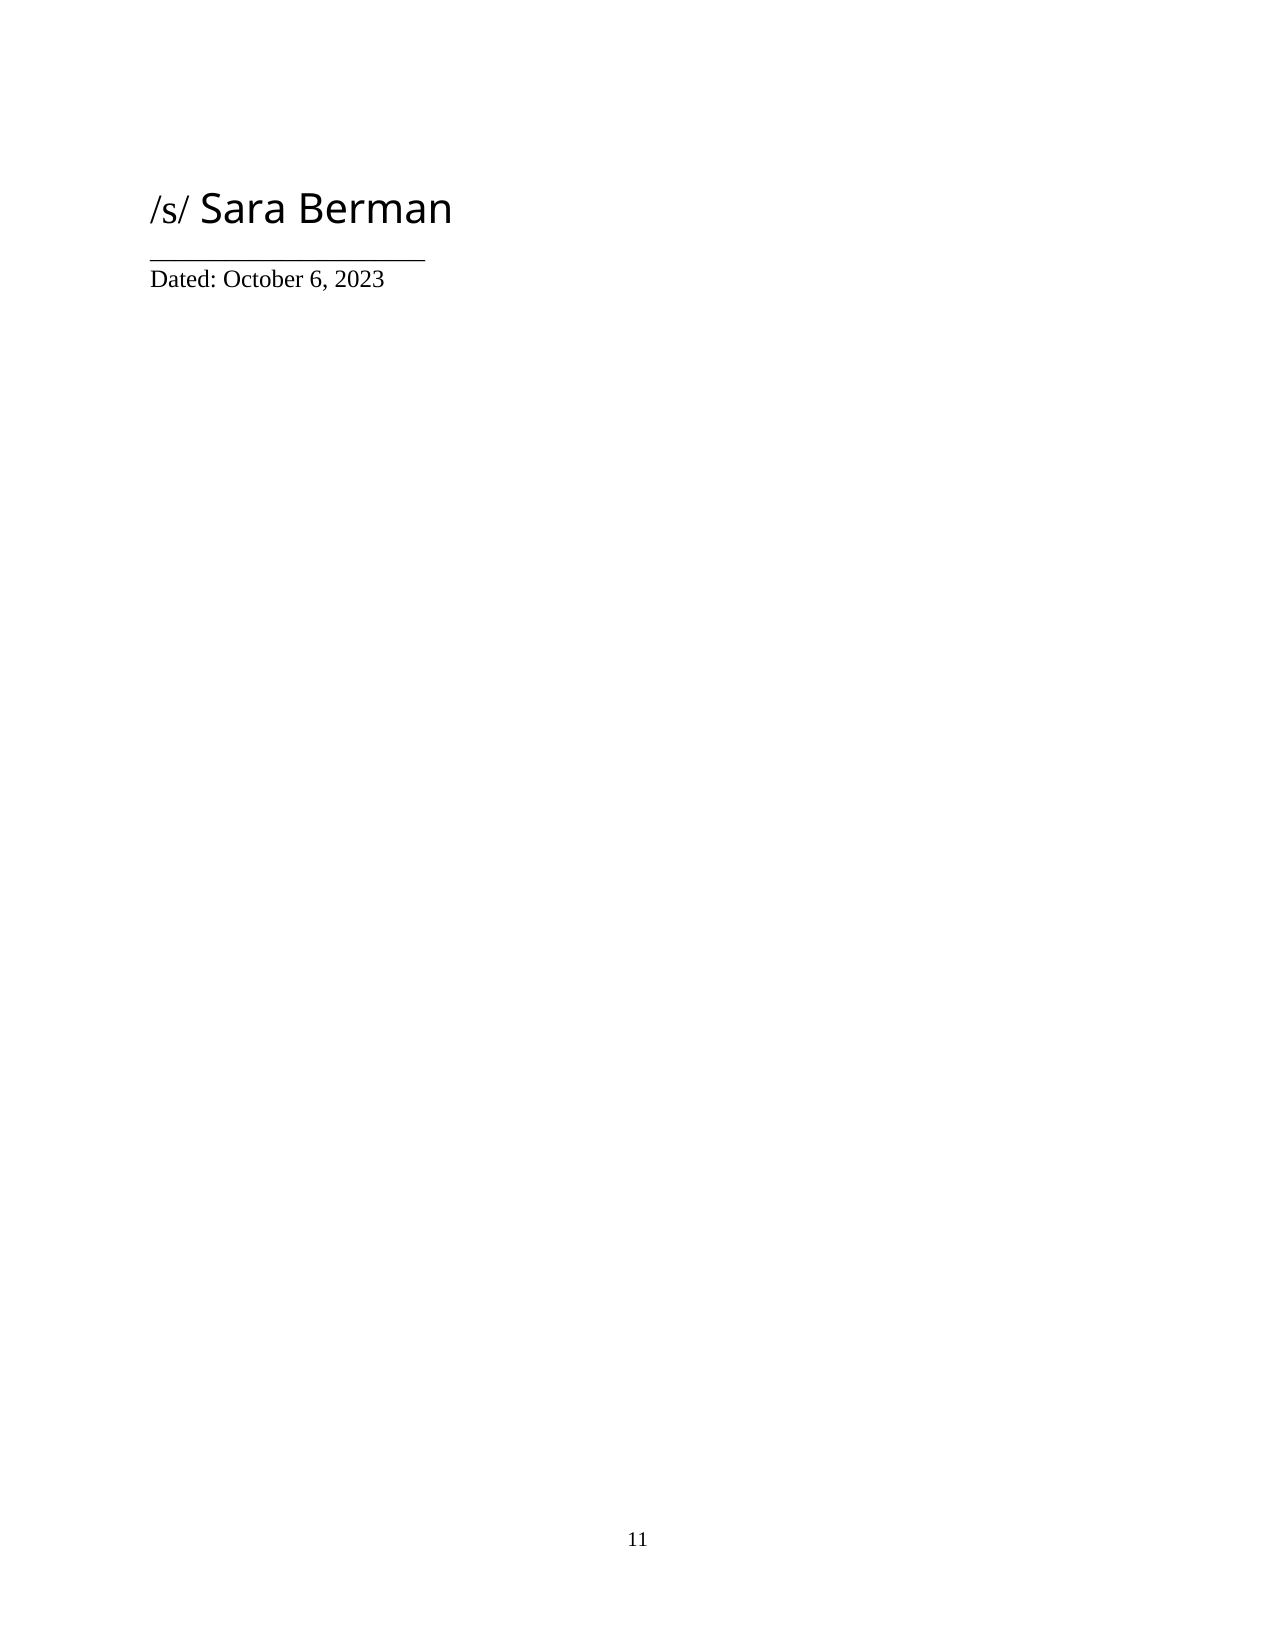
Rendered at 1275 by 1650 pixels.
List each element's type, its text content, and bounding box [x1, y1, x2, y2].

text Dated: October 6, 2023 [150, 264, 1125, 293]
text /s/ Sara Berman [150, 179, 1125, 236]
text ______________________ [150, 236, 1125, 264]
